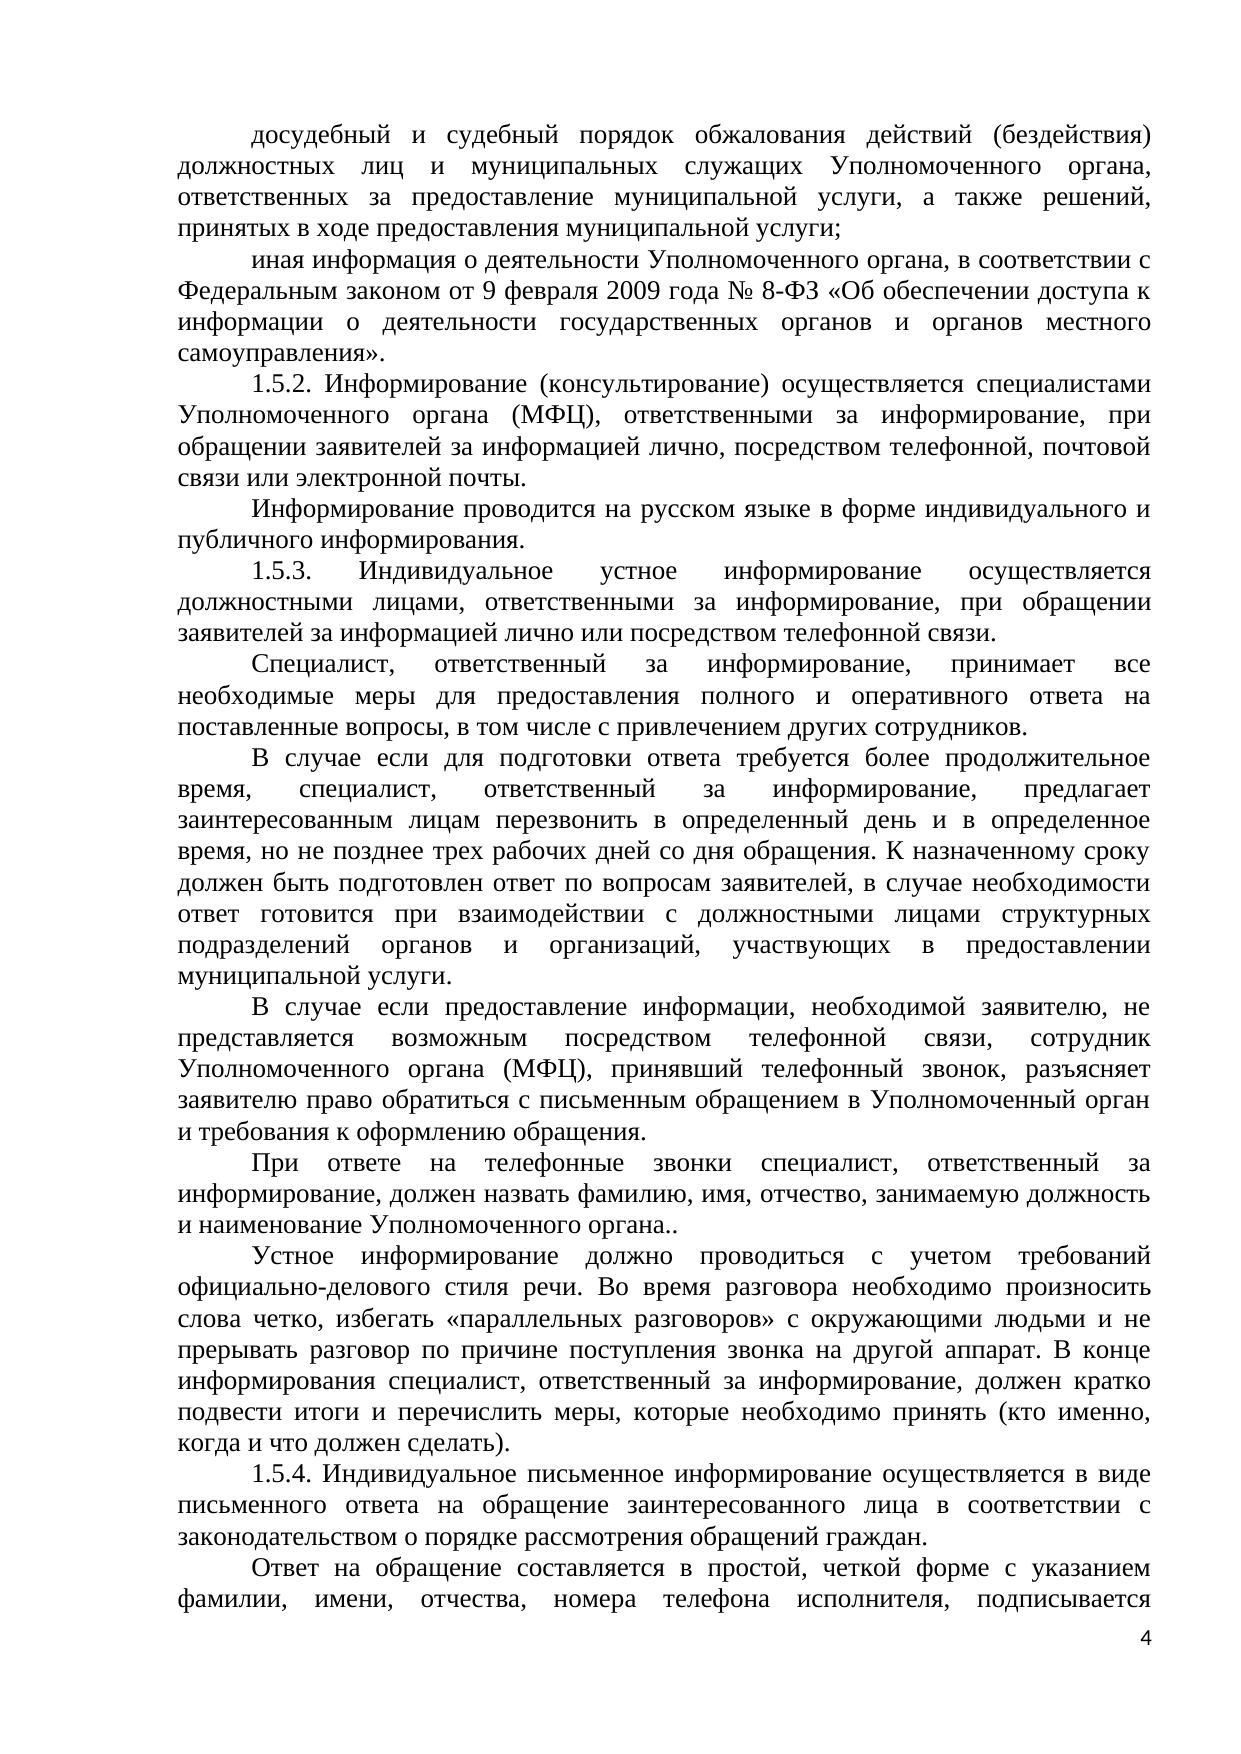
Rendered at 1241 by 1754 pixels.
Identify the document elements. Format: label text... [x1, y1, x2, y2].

text Устное информирование должно проводиться с учетом требований официально-делового стиля речи. Во время разговора необходимо произносить слова четко, избегать «параллельных разговоров» с окружающими людьми и не прерывать разговор по причине поступления звонка на другой аппарат. В конце информирования специалист, ответственный за информирование, должен кратко подвести итоги и перечислить меры, которые необходимо принять (кто именно, когда и что должен сделать). [177, 1239, 1152, 1457]
text В случае если для подготовки ответа требуется более продолжительное время, специалист, ответственный за информирование, предлагает заинтересованным лицам перезвонить в определенный день и в определенное время, но не позднее трех рабочих дней со дня обращения. К назначенному сроку должен быть подготовлен ответ по вопросам заявителей, в случае необходимости ответ готовится при взаимодействии с должностными лицами структурных подразделений органов и организаций, участвующих в предоставлении муниципальной услуги. [177, 741, 1152, 990]
text Специалист, ответственный за информирование, принимает все необходимые меры для предоставления полного и оперативного ответа на поставленные вопросы, в том числе с привлечением других сотрудников. [177, 648, 1152, 741]
text иная информация о деятельности Уполномоченного органа, в соответствии с Федеральным законом от 9 февраля 2009 года № 8-ФЗ «Об обеспечении доступа к информации о деятельности государственных органов и органов местного самоуправления». [177, 243, 1152, 367]
text 1.5.4. Индивидуальное письменное информирование осуществляется в виде письменного ответа на обращение заинтересованного лица в соответствии с законодательством о порядке рассмотрения обращений граждан. [177, 1457, 1152, 1551]
text 1.5.3. Индивидуальное устное информирование осуществляется должностными лицами, ответственными за информирование, при обращении заявителей за информацией лично или посредством телефонной связи. [177, 554, 1152, 648]
text Информирование проводится на русском языке в форме индивидуального и публичного информирования. [177, 492, 1152, 554]
text В случае если предоставление информации, необходимой заявителю, не представляется возможным посредством телефонной связи, сотрудник Уполномоченного органа (МФЦ), принявший телефонный звонок, разъясняет заявителю право обратиться с письменным обращением в Уполномоченный орган и требования к оформлению обращения. [177, 990, 1152, 1146]
text досудебный и судебный порядок обжалования действий (бездействия) должностных лиц и муниципальных служащих Уполномоченного органа, ответственных за предоставление муниципальной услуги, а также решений, принятых в ходе предоставления муниципальной услуги; [177, 118, 1152, 243]
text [177, 1551, 1152, 1613]
text При ответе на телефонные звонки специалист, ответственный за информирование, должен назвать фамилию, имя, отчество, занимаемую должность и наименование Уполномоченного органа.. [177, 1146, 1152, 1239]
text 1.5.2. Информирование (консультирование) осуществляется специалистами Уполномоченного органа (МФЦ), ответственными за информирование, при обращении заявителей за информацией лично, посредством телефонной, почтовой связи или электронной почты. [177, 367, 1152, 492]
